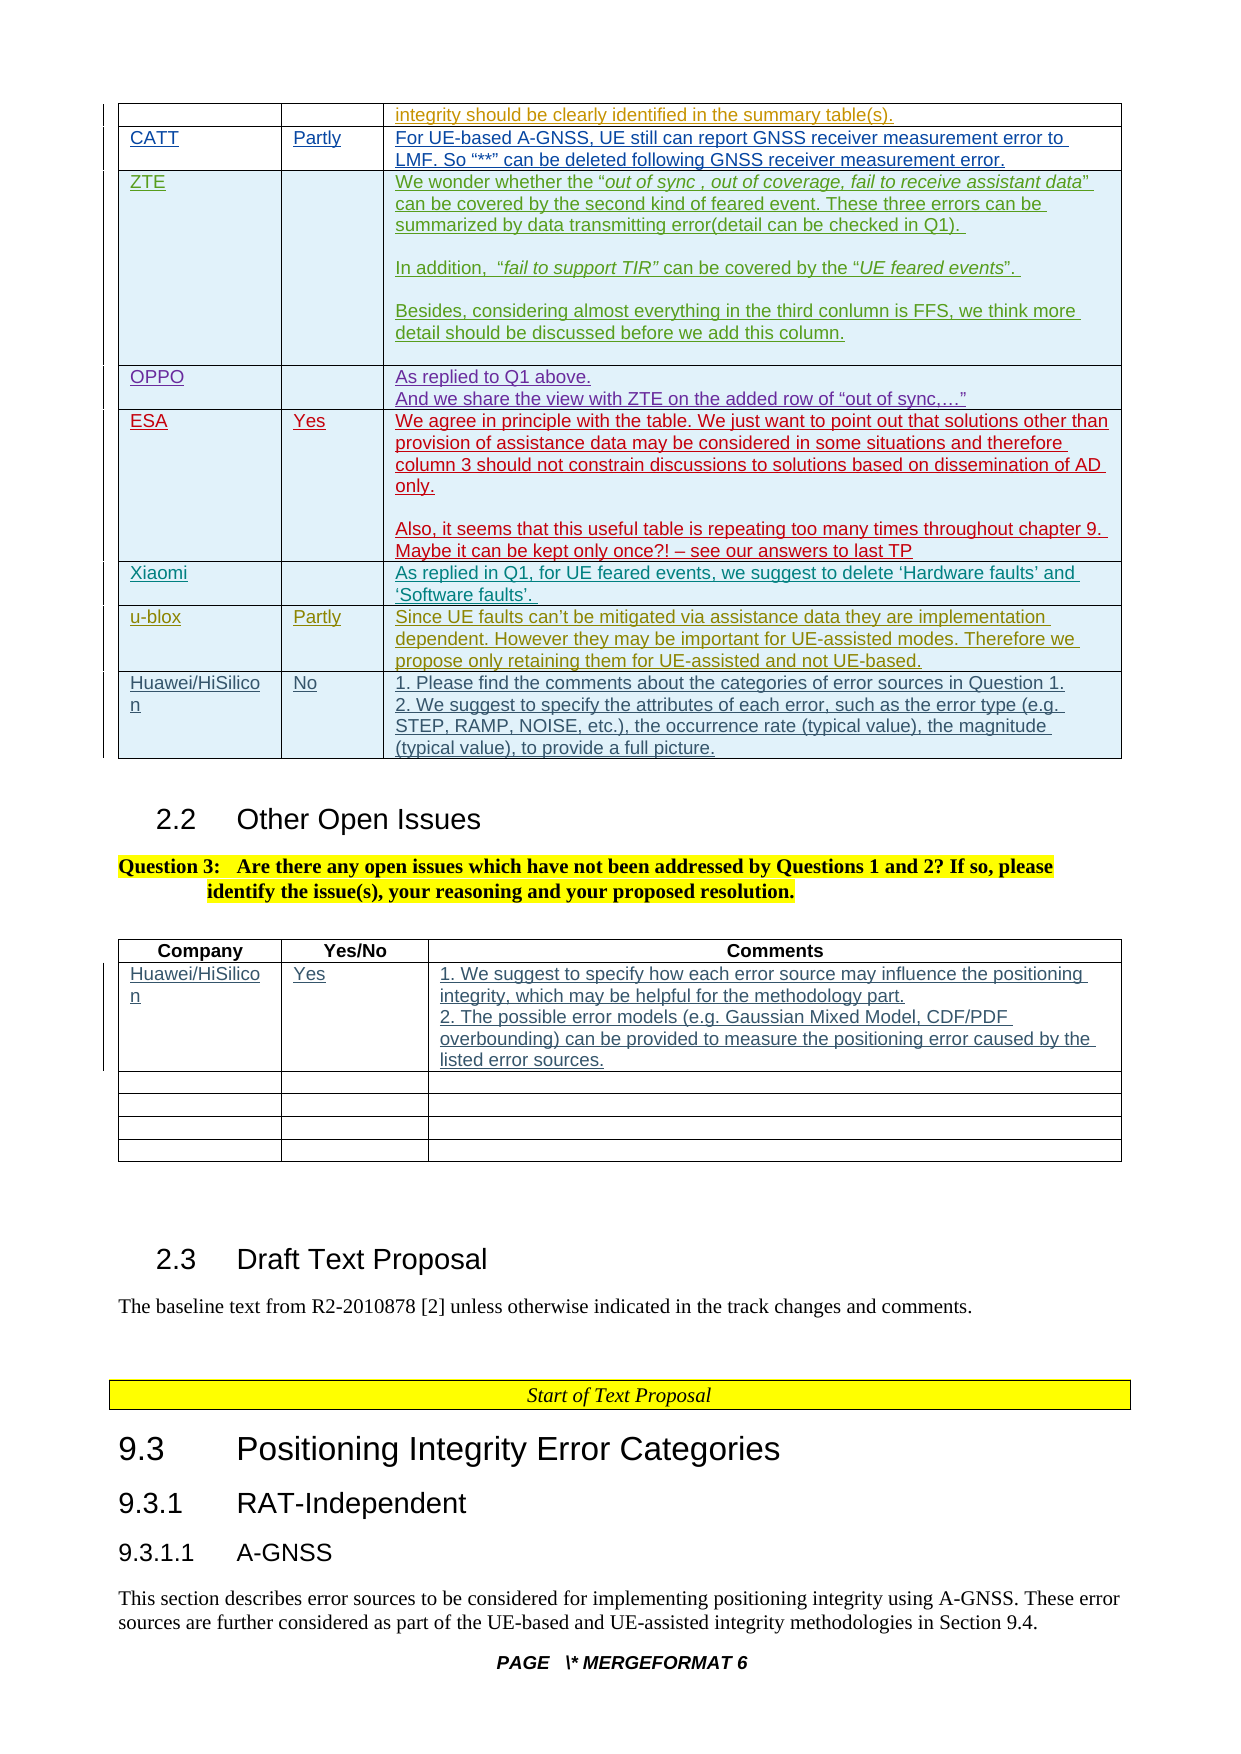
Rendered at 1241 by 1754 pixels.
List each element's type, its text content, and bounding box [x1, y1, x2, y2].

table_cell [384, 127, 1121, 170]
table_cell [429, 1094, 1121, 1116]
subtitle 2.2 Other Open Issues [156, 802, 1122, 836]
table_header Company [119, 940, 281, 962]
table_cell [119, 1072, 281, 1093]
table_cell [429, 1072, 1121, 1093]
text Question 3: Are there any open issues which have not been addressed by Questions 1 and 2? If so, please identify the issue(s), your reasoning and your proposed resolution. [118, 854, 1122, 903]
table_cell [282, 1094, 428, 1116]
table_cell [429, 963, 1121, 1071]
table_cell [384, 104, 1121, 126]
table_cell [282, 1072, 428, 1093]
table_cell [282, 127, 383, 170]
table_cell [282, 104, 383, 126]
table_cell [119, 1117, 281, 1138]
text 9.3.1 RAT-Independent [118, 1486, 1122, 1519]
text 9.3.1.1 A-GNSS [118, 1538, 1122, 1567]
table_header Comments [429, 940, 1121, 962]
subtitle 2.3 Draft Text Proposal [156, 1242, 1122, 1275]
table_cell [282, 1117, 428, 1138]
table_cell [429, 1117, 1121, 1138]
table_cell [119, 963, 281, 1071]
table_cell [282, 963, 428, 1071]
text This section describes error sources to be considered for implementing positioning integrity using A-GNSS. These error sources are further considered as part of the UE-based and UE-assisted integrity methodologies in Section 9.4. [118, 1586, 1122, 1634]
text 9.3 Positioning Integrity Error Categories [118, 1429, 1122, 1467]
text The baseline text from R2-2010878 [2] unless otherwise indicated in the track changes and comments. [118, 1294, 1122, 1318]
table_cell [119, 1140, 281, 1161]
table_cell [282, 1140, 428, 1161]
text Start of Text Proposal [110, 1381, 1130, 1409]
table_cell [119, 1094, 281, 1116]
table_header Yes/No [282, 940, 428, 962]
table_cell [119, 127, 281, 170]
table_cell [119, 104, 281, 126]
table_cell [429, 1140, 1121, 1161]
